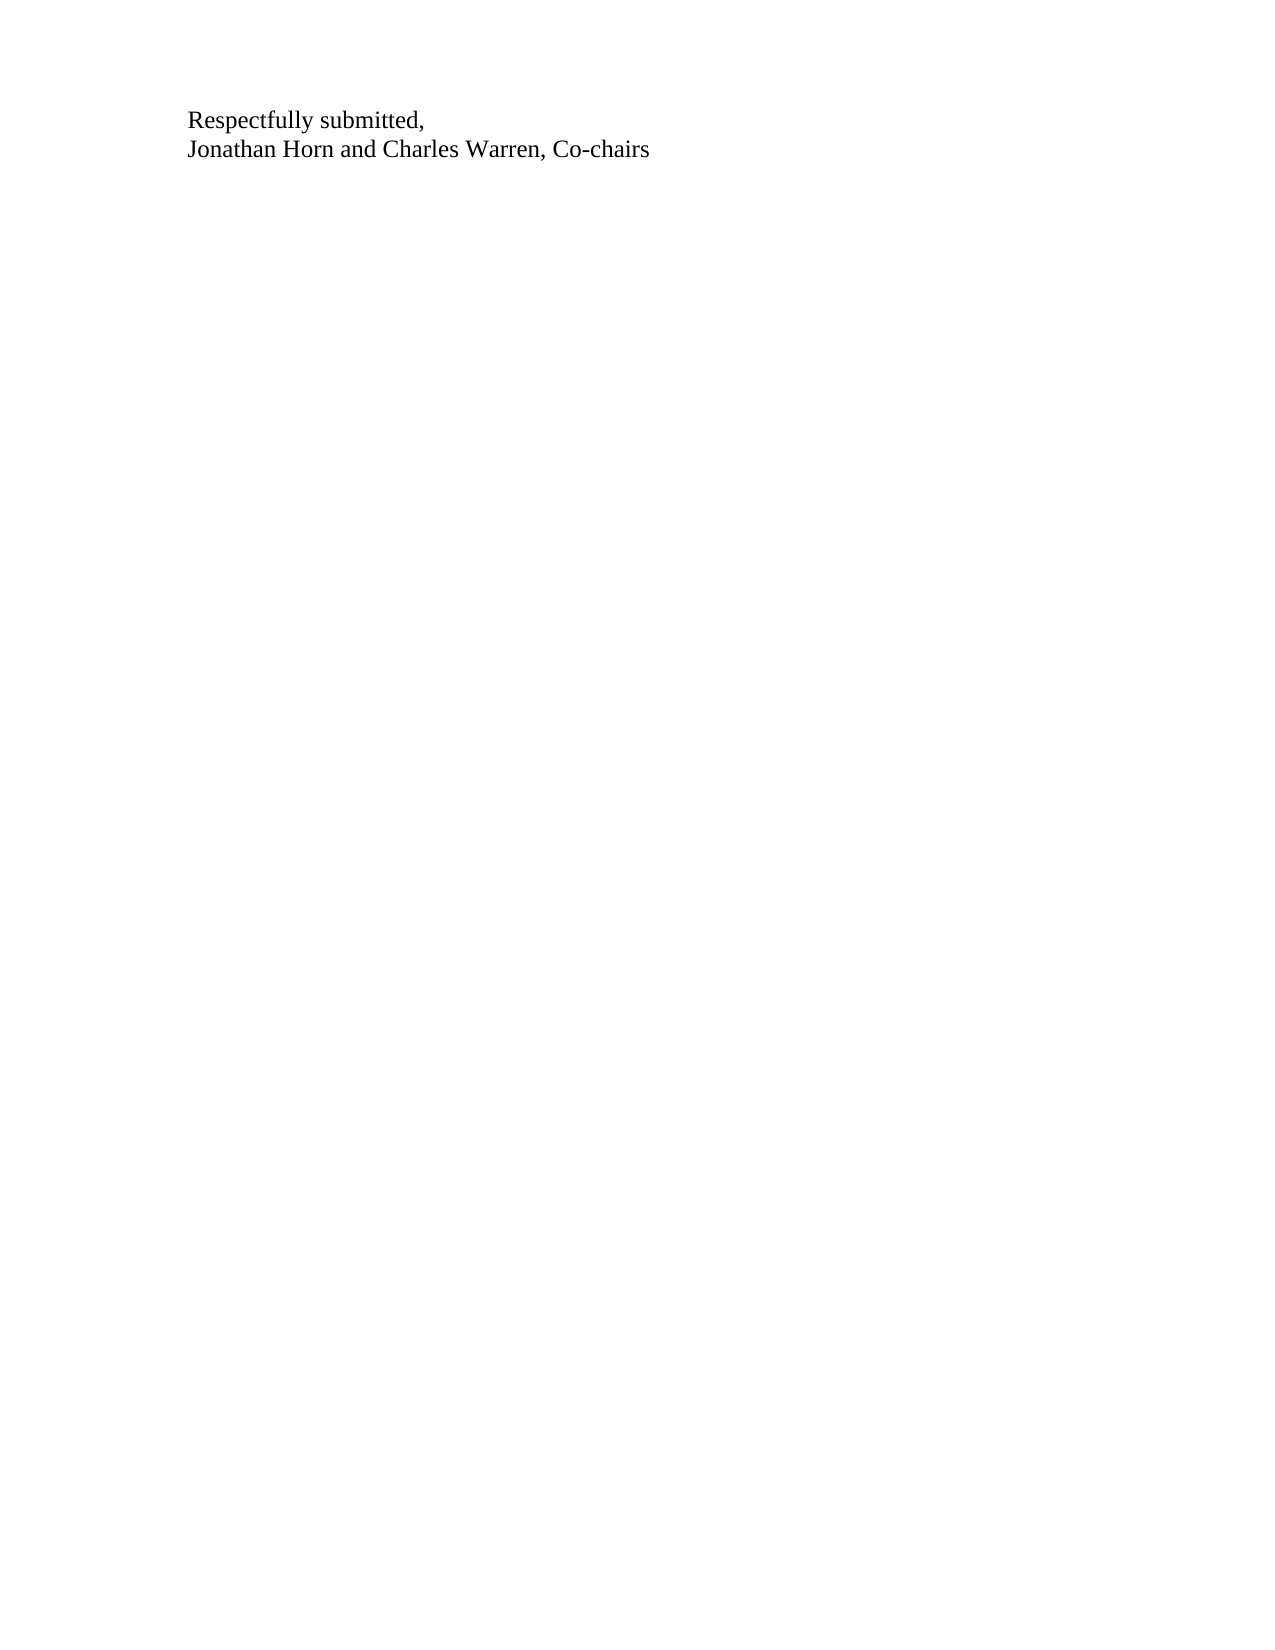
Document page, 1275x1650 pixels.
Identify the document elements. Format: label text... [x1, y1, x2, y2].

text Jonathan Horn and Charles Warren, Co-chairs [187, 134, 1087, 162]
text Respectfully submitted, [187, 105, 1087, 134]
